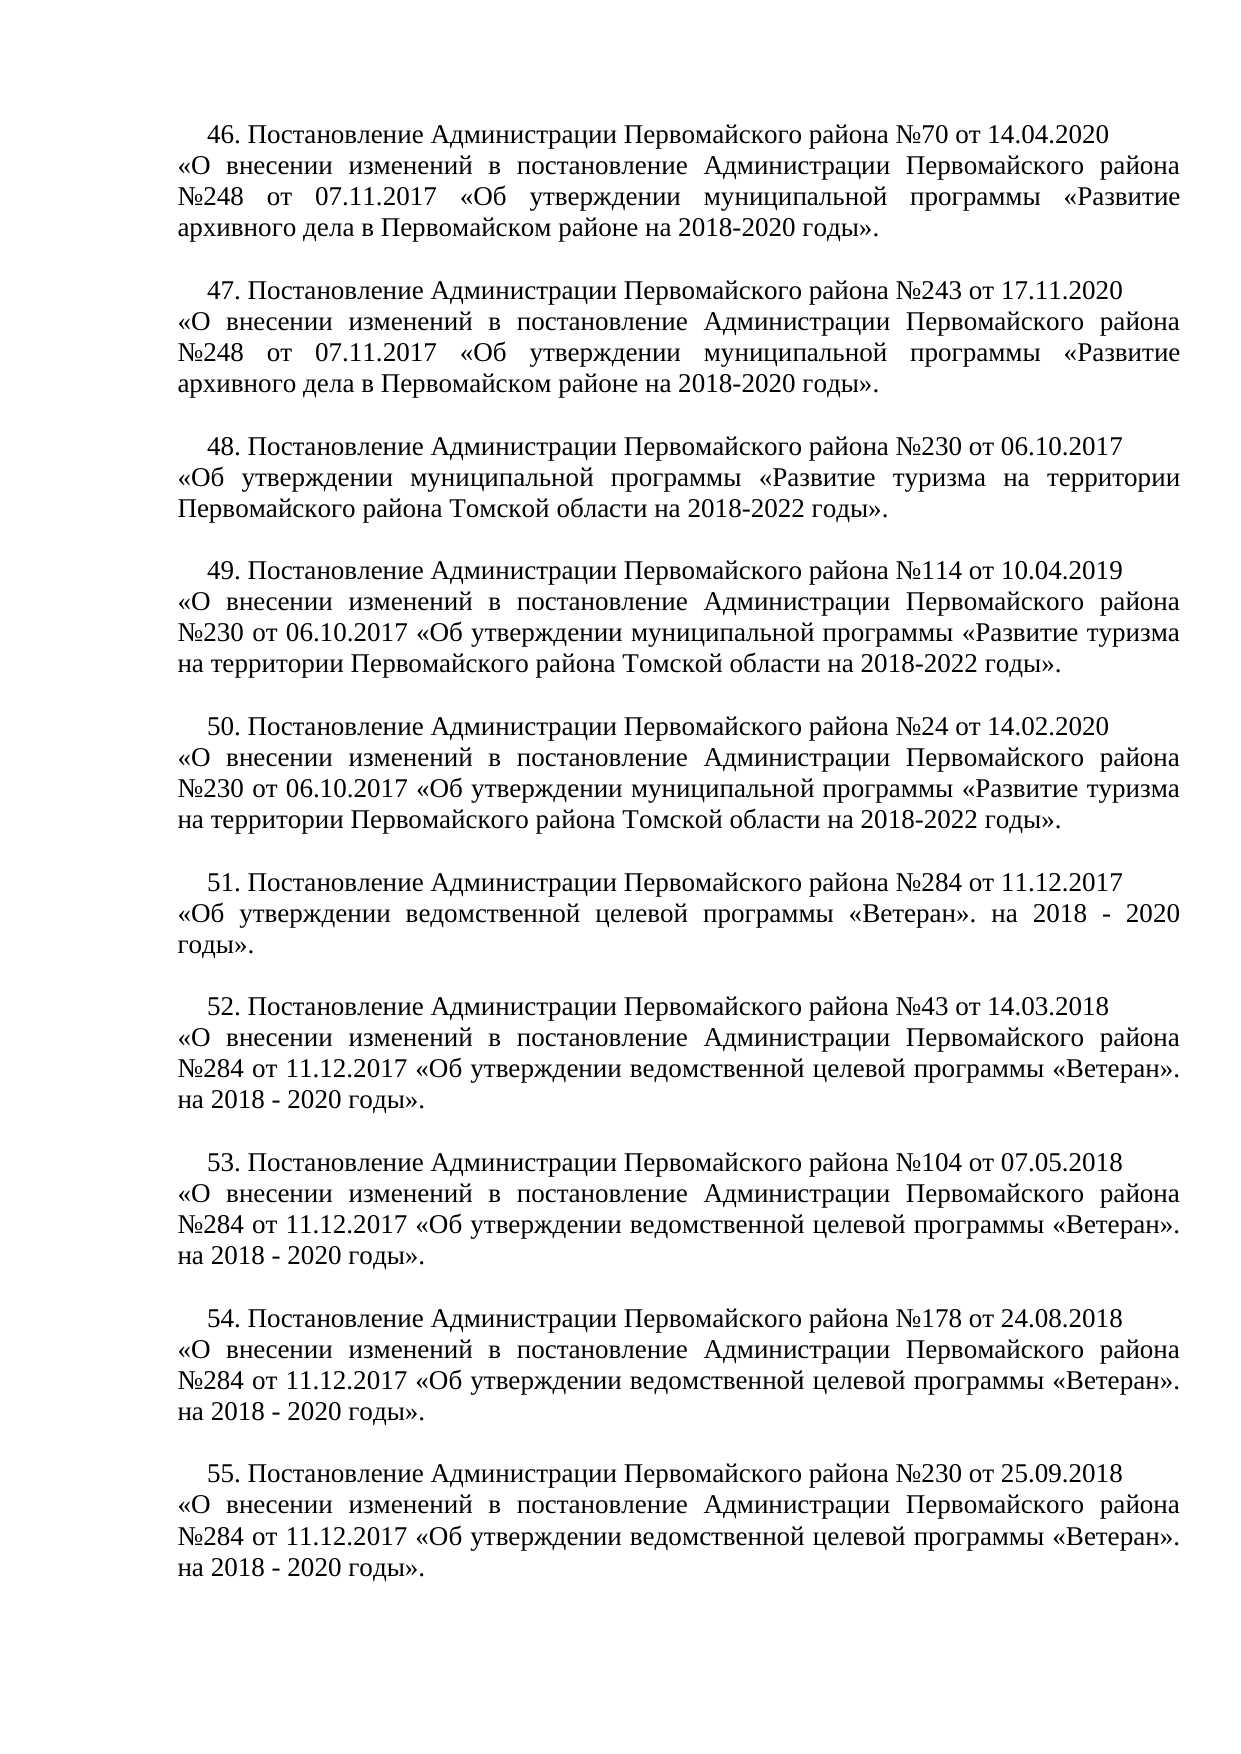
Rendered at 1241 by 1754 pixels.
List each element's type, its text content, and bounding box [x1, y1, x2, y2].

text 48. Постановление Администрации Первомайского района №230 от 06.10.2017 [177, 429, 1181, 461]
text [177, 149, 1181, 243]
text 49. Постановление Администрации Первомайского района №114 от 10.04.2019 [177, 554, 1181, 585]
text 51. Постановление Администрации Первомайского района №284 от 11.12.2017 [177, 866, 1181, 897]
text 50. Постановление Администрации Первомайского района №24 от 14.02.2020 [177, 710, 1181, 741]
text 47. Постановление Администрации Первомайского района №243 от 17.11.2020 [177, 274, 1181, 305]
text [177, 1488, 1181, 1582]
text «О внесении изменений в постановление Администрации Первомайского района №230 от 06.10.2017 «Об утверждении муниципальной программы «Развитие туризма на территории Первомайского района Томской области на 2018-2022 годы». [177, 585, 1181, 679]
text «О внесении изменений в постановление Администрации Первомайского района №230 от 06.10.2017 «Об утверждении муниципальной программы «Развитие туризма на территории Первомайского района Томской области на 2018-2022 годы». [177, 741, 1181, 834]
text 52. Постановление Администрации Первомайского района №43 от 14.03.2018 [177, 990, 1181, 1021]
text 54. Постановление Администрации Первомайского района №178 от 24.08.2018 [177, 1302, 1181, 1333]
text 46. Постановление Администрации Первомайского района №70 от 14.04.2020 [177, 118, 1181, 149]
text «Об утверждении муниципальной программы «Развитие туризма на территории Первомайского района Томской области на 2018-2022 годы». [177, 461, 1181, 523]
text 53. Постановление Администрации Первомайского района №104 от 07.05.2018 [177, 1146, 1181, 1177]
text «Об утверждении ведомственной целевой программы «Ветеран». на 2018 - 2020 годы». [177, 897, 1181, 959]
text 55. Постановление Администрации Первомайского района №230 от 25.09.2018 [177, 1457, 1181, 1488]
